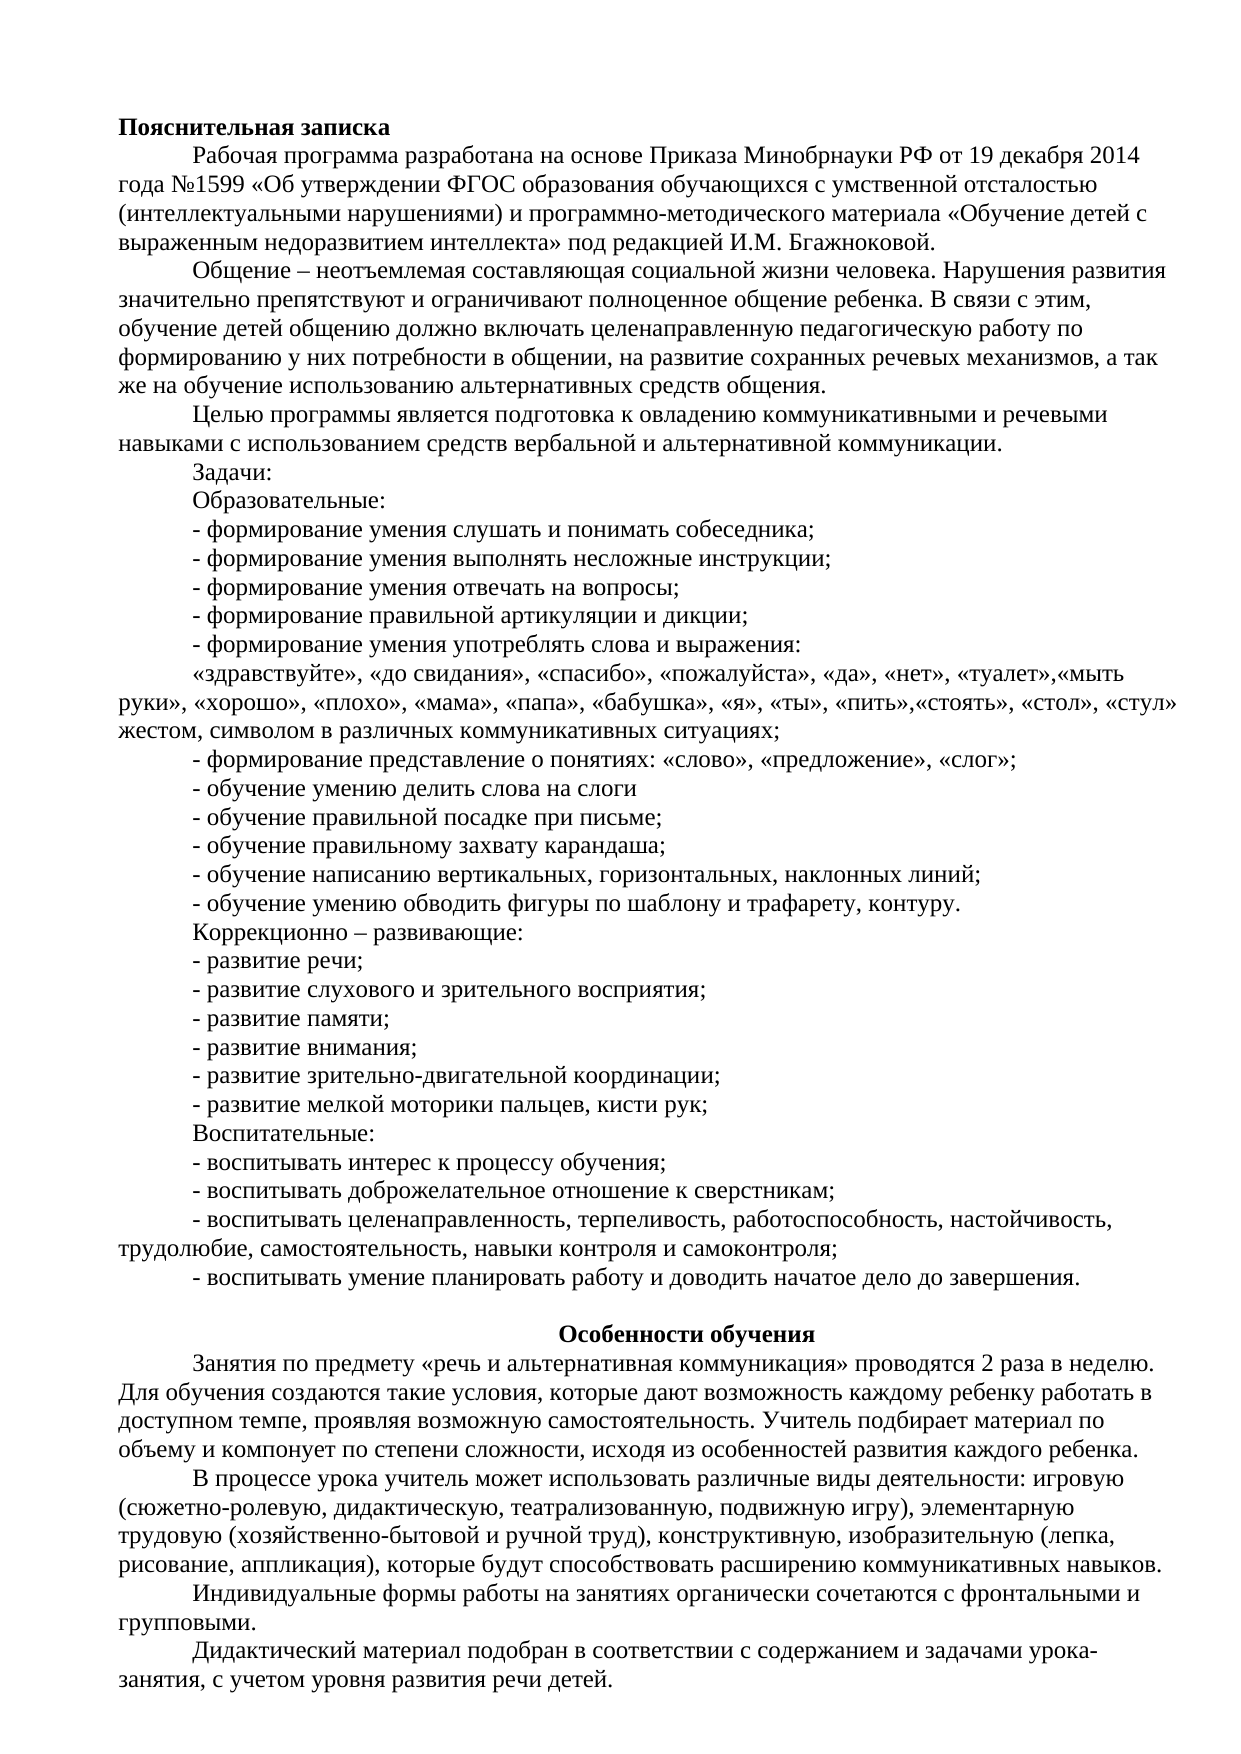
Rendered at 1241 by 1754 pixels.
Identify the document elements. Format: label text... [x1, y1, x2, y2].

text Задачи: [118, 457, 1181, 486]
text - обучение написанию вертикальных, горизонтальных, наклонных линий; [118, 859, 1181, 888]
text - обучение умению обводить фигуры по шаблону и трафарету, контуру. [118, 888, 1181, 917]
text Дидактический материал подобран в соответствии с содержанием и задачами урока-занятия, с учетом уровня развития речи детей. [118, 1636, 1181, 1693]
text Общение – неотъемлемая составляющая социальной жизни человека. Нарушения развития значительно препятствуют и ограничивают полноценное общение ребенка. В связи с этим, обучение детей общению должно включать целенаправленную педагогическую работу по формированию у них потребности в общении, на развитие сохранных речевых механизмов, а так же на обучение использованию альтернативных средств общения. [118, 256, 1181, 399]
text - воспитывать умение планировать работу и доводить начатое дело до завершения. [118, 1262, 1181, 1291]
text В процессе урока учитель может использовать различные виды деятельности: игровую (сюжетно-ролевую, дидактическую, театрализованную, подвижную игру), элементарную трудовую (хозяйственно-бытовой и ручной труд), конструктивную, изобразительную (лепка, рисование, аппликация), которые будут способствовать расширению коммуникативных навыков. [118, 1463, 1181, 1578]
text - формирование умения отвечать на вопросы; [118, 572, 1181, 601]
text - развитие зрительно-двигательной координации; [118, 1061, 1181, 1089]
text - воспитывать интерес к процессу обучения; [118, 1147, 1181, 1176]
text Целью программы является подготовка к овладению коммуникативными и речевыми навыками с использованием средств вербальной и альтернативной коммуникации. [118, 399, 1181, 457]
text Особенности обучения [118, 1319, 1181, 1348]
text - формирование представление о понятиях: «слово», «предложение», «слог»; [118, 744, 1181, 773]
text - развитие слухового и зрительного восприятия; [118, 974, 1181, 1003]
text - обучение умению делить слова на слоги [118, 773, 1181, 802]
text - формирование умения выполнять несложные инструкции; [118, 543, 1181, 572]
text - обучение правильному захвату карандаша; [118, 831, 1181, 859]
text «здравствуйте», «до свидания», «спасибо», «пожалуйста», «да», «нет», «туалет»,«мыть руки», «хорошо», «плохо», «мама», «папа», «бабушка», «я», «ты», «пить»,«стоять», «стол», «стул» жестом, символом в различных коммуникативных ситуациях; [118, 658, 1181, 744]
text Занятия по предмету «речь и альтернативная коммуникация» проводятся 2 раза в неделю. Для обучения создаются такие условия, которые дают возможность каждому ребенку работать в доступном темпе, проявляя возможную самостоятельность. Учитель подбирает материал по объему и компонует по степени сложности, исходя из особенностей развития каждого ребенка. [118, 1348, 1181, 1463]
text - развитие речи; [118, 946, 1181, 974]
text Индивидуальные формы работы на занятиях органически сочетаются с фронтальными и групповыми. [118, 1578, 1181, 1636]
text - развитие памяти; [118, 1003, 1181, 1032]
text Пояснительная записка [118, 112, 1181, 141]
text - развитие мелкой моторики пальцев, кисти рук; [118, 1089, 1181, 1118]
text - воспитывать доброжелательное отношение к сверстникам; [118, 1176, 1181, 1204]
text Рабочая программа разработана на основе Приказа Минобрнауки РФ от 19 декабря 2014 года №1599 «Об утверждении ФГОС образования обучающихся с умственной отсталостью (интеллектуальными нарушениями) и программно-методического материала «Обучение детей с выраженным недоразвитием интеллекта» под редакцией И.М. Бгажноковой. [118, 141, 1181, 256]
text - воспитывать целенаправленность, терпеливость, работоспособность, настойчивость, трудолюбие, самостоятельность, навыки контроля и самоконтроля; [118, 1204, 1181, 1262]
text - формирование умения употреблять слова и выражения: [118, 629, 1181, 658]
text - формирование правильной артикуляции и дикции; [118, 601, 1181, 629]
text - обучение правильной посадке при письме; [118, 802, 1181, 831]
text - развитие внимания; [118, 1032, 1181, 1061]
text Коррекционно – развивающие: [118, 917, 1181, 946]
text Образовательные: [118, 486, 1181, 514]
text Воспитательные: [118, 1118, 1181, 1147]
text - формирование умения слушать и понимать собеседника; [118, 514, 1181, 543]
